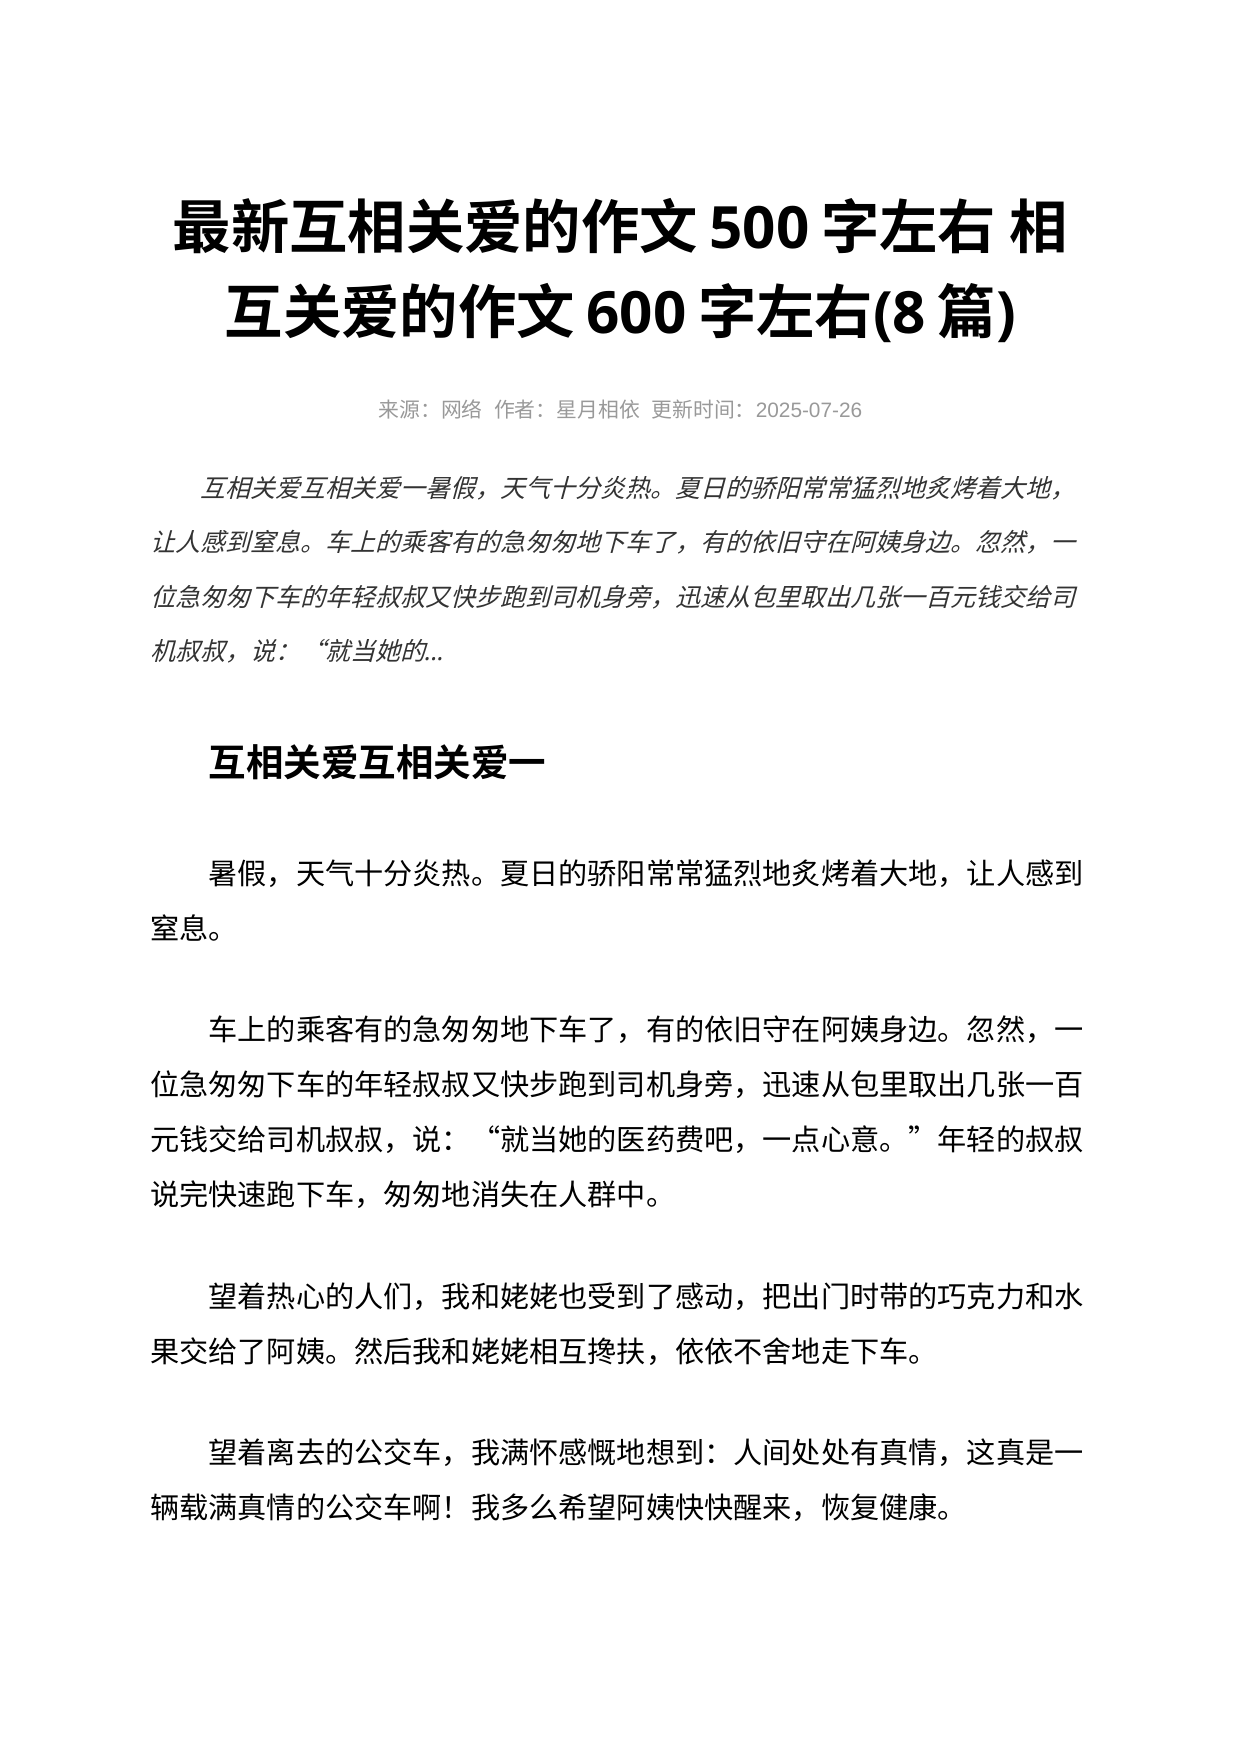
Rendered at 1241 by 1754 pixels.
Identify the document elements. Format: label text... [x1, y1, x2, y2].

text 望着热心的人们，我和姥姥也受到了感动，把出门时带的巧克力和水果交给了阿姨。然后我和姥姥相互搀扶，依依不舍地走下车。 [150, 1273, 1090, 1371]
text 互相关爱互相关爱一 [150, 733, 1090, 787]
text 互相关爱互相关爱一暑假，天气十分炎热。夏日的骄阳常常猛烈地炙烤着大地，让人感到窒息。车上的乘客有的急匆匆地下车了，有的依旧守在阿姨身边。忽然，一位急匆匆下车的年轻叔叔又快步跑到司机身旁，迅速从包里取出几张一百元钱交给司机叔叔，说：“就当她的... [150, 468, 1090, 668]
text 来源：网络 作者：星月相依 更新时间：2025-07-26 [150, 398, 1090, 422]
text 望着离去的公交车，我满怀感慨地想到：人间处处有真情，这真是一辆载满真情的公交车啊！我多么希望阿姨快快醒来，恢复健康。 [150, 1430, 1090, 1527]
text 车上的乘客有的急匆匆地下车了，有的依旧守在阿姨身边。忽然，一位急匆匆下车的年轻叔叔又快步跑到司机身旁，迅速从包里取出几张一百元钱交给司机叔叔，说：“就当她的医药费吧，一点心意。”年轻的叔叔说完快速跑下车，匆匆地消失在人群中。 [150, 1007, 1090, 1214]
text 暑假，天气十分炎热。夏日的骄阳常常猛烈地炙烤着大地，让人感到窒息。 [150, 850, 1090, 947]
subtitle 最新互相关爱的作文500字左右 相互关爱的作文600字左右(8篇) [150, 181, 1090, 351]
